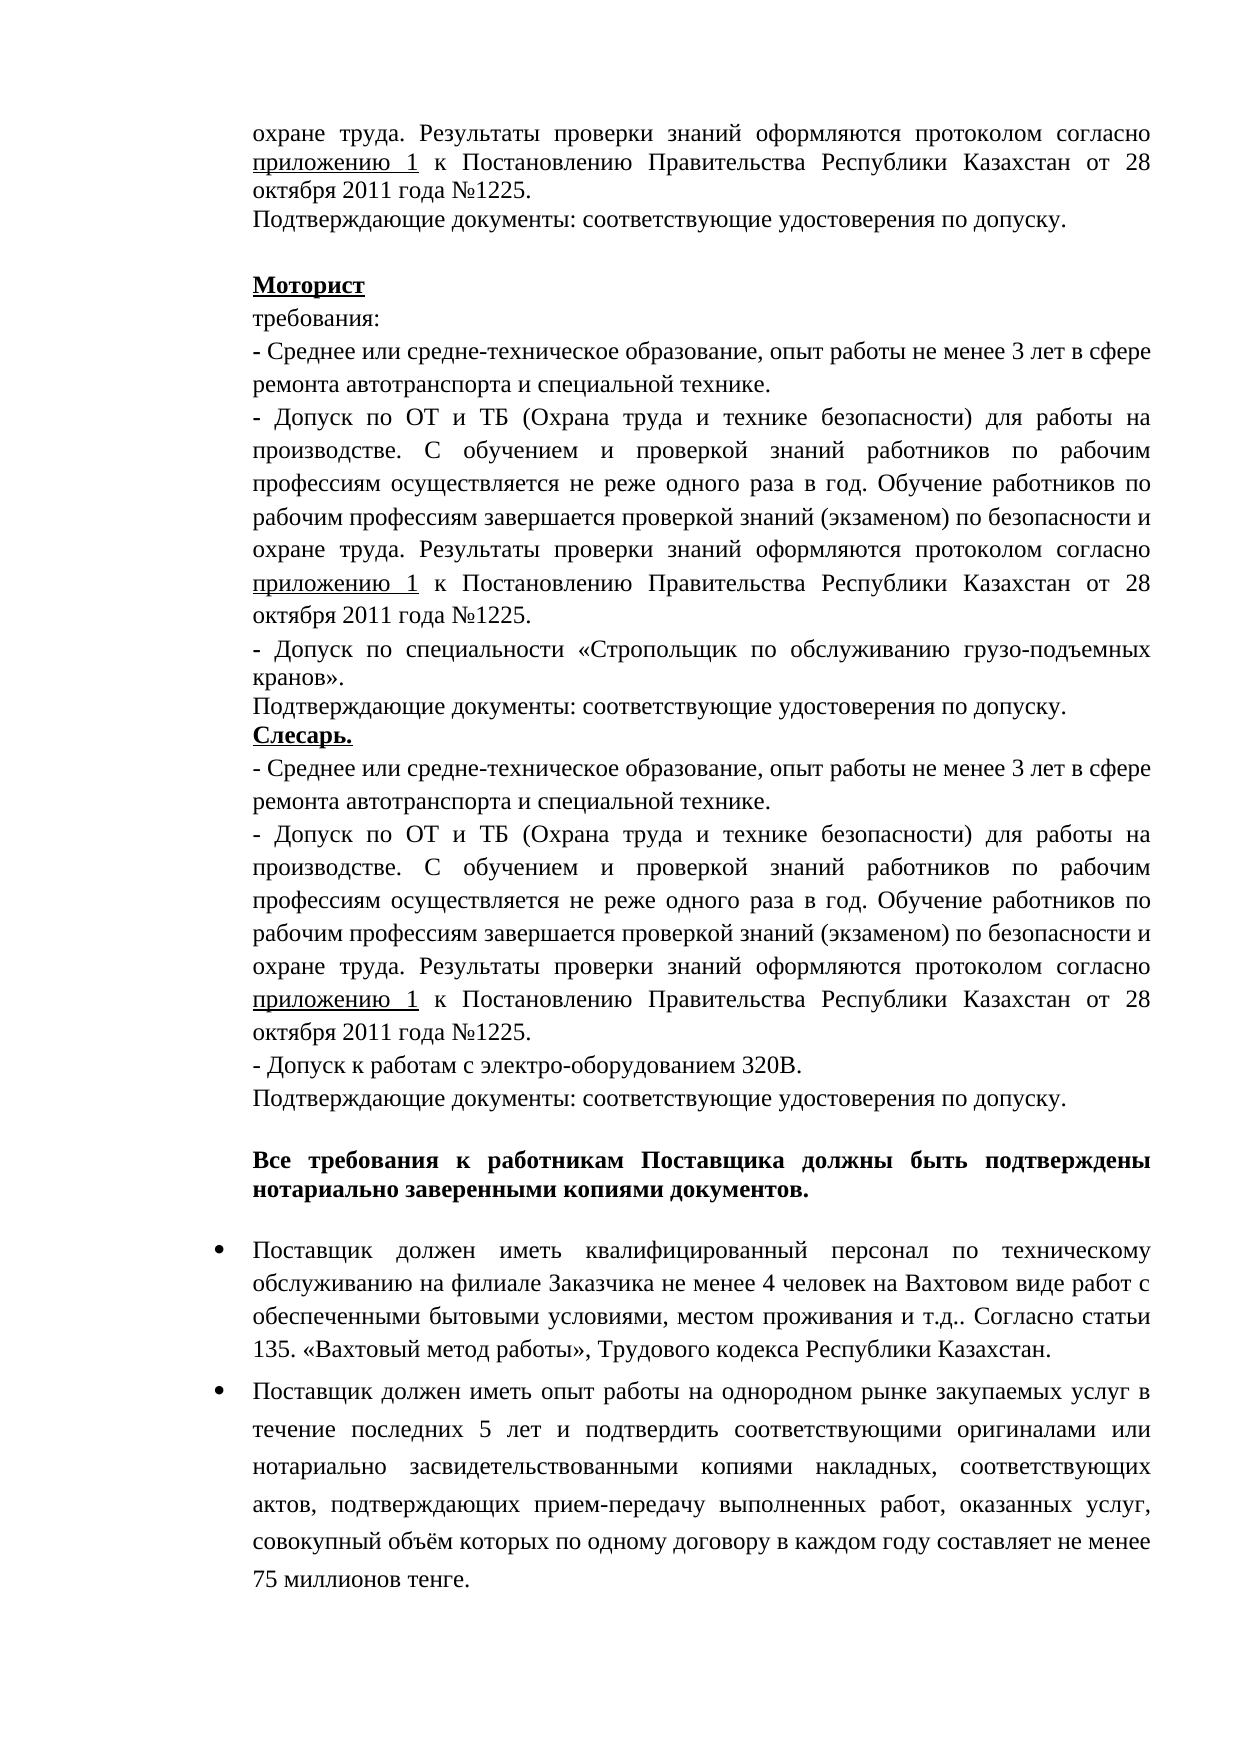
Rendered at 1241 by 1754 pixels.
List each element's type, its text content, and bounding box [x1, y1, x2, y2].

text - Допуск к работам с электро-оборудованием 320В. [252, 1050, 1152, 1079]
text - Среднее или средне-техническое образование, опыт работы не менее 3 лет в сфере ремонта автотранспорта и специальной технике. [252, 753, 1152, 815]
list Поставщик должен иметь квалифицированный персонал по техническому обслуживанию на филиале Заказчика не менее 4 человек на Вахтовом виде работ с обеспеченными бытовыми условиями, местом проживания и т.д.. Согласно статьи 135. «Вахтовый метод работы», Трудового кодекса Республики Казахстан. [215, 1235, 1152, 1363]
text Подтверждающие документы: соответствующие удостоверения по допуску. [252, 1083, 1152, 1112]
list Поставщик должен иметь опыт работы на однородном рынке закупаемых услуг в течение последних 5 лет и подтвердить соответствующими оригиналами или нотариально засвидетельствованными копиями накладных, соответствующих актов, подтверждающих прием-передачу выполненных работ, оказанных услуг, совокупный объём которых по одному договору в каждом году составляет не менее 75 миллионов тенге. [215, 1367, 1152, 1592]
text - Допуск по специальности «Стропольщик по обслуживанию грузо-подъемных кранов». [252, 634, 1152, 691]
text Моторист [177, 270, 1152, 299]
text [252, 118, 1152, 204]
text требования: [177, 303, 1152, 332]
text Слесарь. [252, 720, 1152, 749]
text Подтверждающие документы: соответствующие удостоверения по допуску. [252, 204, 1152, 233]
text Подтверждающие документы: соответствующие удостоверения по допуску. [252, 691, 1152, 720]
text - Среднее или средне-техническое образование, опыт работы не менее 3 лет в сфере ремонта автотранспорта и специальной технике. [252, 336, 1152, 398]
text Все требования к работникам Поставщика должны быть подтверждены нотариально заверенными копиями документов. [252, 1145, 1152, 1202]
